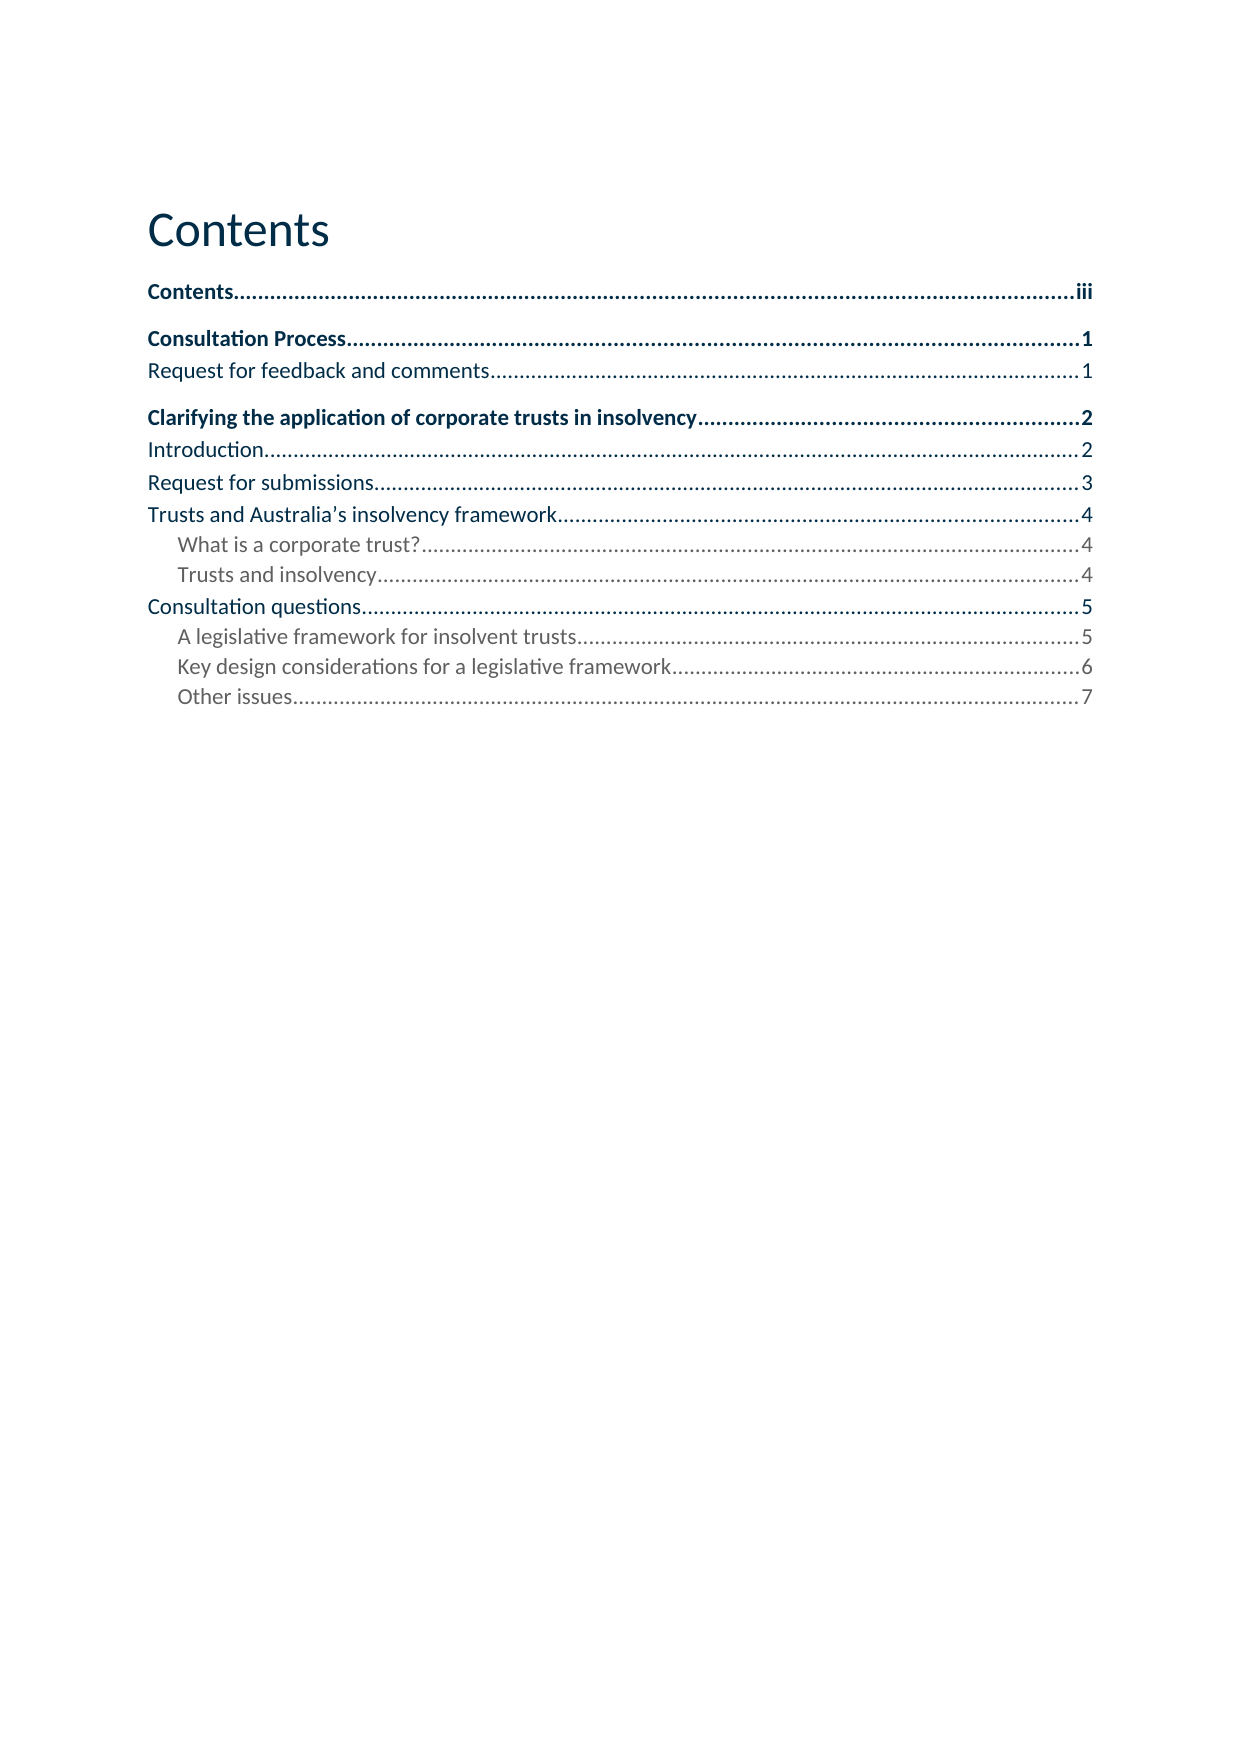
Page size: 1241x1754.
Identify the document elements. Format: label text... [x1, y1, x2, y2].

text Consultation questions 5 [148, 592, 1093, 620]
text Request for feedback and comments 1 [148, 356, 1093, 384]
text Trusts and Australia’s insolvency framework 4 [148, 500, 1093, 528]
text Consultation Process 1 [148, 324, 1093, 352]
text Contents iii [148, 277, 1093, 306]
text Request for submissions 3 [148, 468, 1093, 496]
text Other issues 7 [177, 682, 1093, 711]
text Clarifying the application of corporate trusts in insolvency 2 [148, 403, 1093, 431]
text What is a corporate trust? 4 [177, 530, 1093, 558]
text Key design considerations for a legislative framework 6 [177, 652, 1093, 680]
text A legislative framework for insolvent trusts 5 [177, 622, 1093, 650]
text Trusts and insolvency 4 [177, 560, 1093, 588]
subtitle Contents [148, 198, 1092, 259]
text Introduction 2 [148, 435, 1093, 463]
